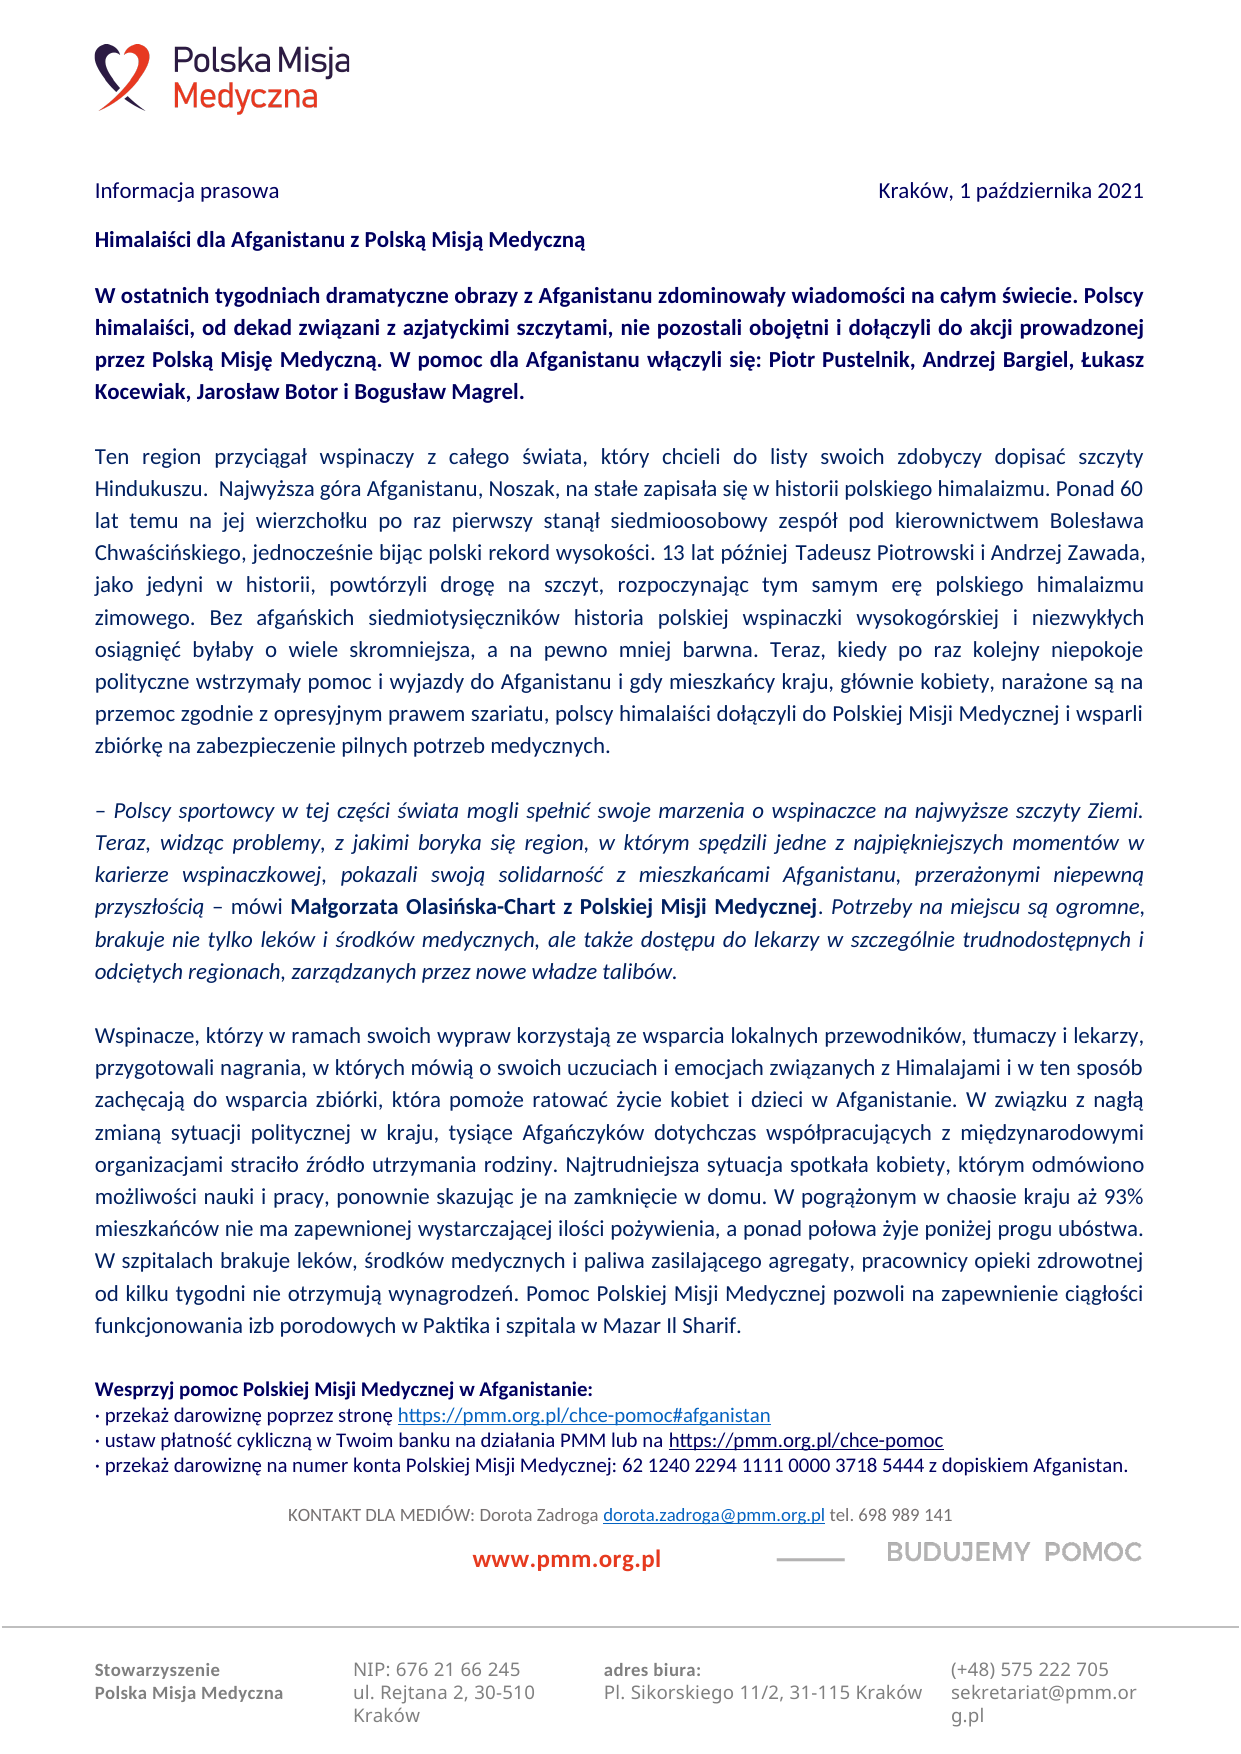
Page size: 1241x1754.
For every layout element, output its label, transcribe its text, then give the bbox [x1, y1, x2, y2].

text Himalaiści dla Afganistanu z Polską Misją Medyczną [94, 225, 1146, 253]
text – Polscy sportowcy w tej części świata mogli spełnić swoje marzenia o wspinaczce na najwyższe szczyty Ziemi. Teraz, widząc problemy, z jakimi boryka się region, w którym spędzili jedne z najpiękniejszych momentów w karierze wspinaczkowej, pokazali swoją solidarność z mieszkańcami Afganistanu, przerażonymi niepewną przyszłością – mówi Małgorzata Olasińska-Chart z Polskiej Misji Medycznej. Potrzeby na miejscu są ogromne, brakuje nie tylko leków i środków medycznych, ale także dostępu do lekarzy w szczególnie trudnodostępnych i odciętych regionach, zarządzanych przez nowe władze talibów. [94, 796, 1146, 917]
text W ostatnich tygodniach dramatyczne obrazy z Afganistanu zdominowały wiadomości na całym świecie. Polscy himalaiści, od dekad związani z azjatyckimi szczytami, nie pozostali obojętni i dołączyli do akcji prowadzonej przez Polską Misję Medyczną. W pomoc dla Afganistanu włączyli się: Piotr Pustelnik, Andrzej Bargiel, Łukasz Kocewiak, Jarosław Botor i Bogusław Magrel. [94, 281, 1146, 406]
text · przekaż darowiznę poprzez stronę https://pmm.org.pl/chce-pomoc#afganistan [94, 1402, 1146, 1427]
text · ustaw płatność cykliczną w Twoim banku na działania PMM lub na https://pmm.org.pl/chce-pomoc [94, 1427, 1146, 1453]
text Wesprzyj pomoc Polskiej Misji Medycznej w Afganistanie: [94, 1376, 1146, 1402]
text Ten region przyciągał wspinaczy z całego świata, który chcieli do listy swoich zdobyczy dopisać szczyty Hindukuszu. Najwyższa góra Afganistanu, Noszak, na stałe zapisała się w historii polskiego himalaizmu. Ponad 60 lat temu na jej wierzchołku po raz pierwszy stanął siedmioosobowy zespół pod kierownictwem Bolesława Chwaścińskiego, jednocześnie bijąc polski rekord wysokości. 13 lat później Tadeusz Piotrowski i Andrzej Zawada, jako jedyni w historii, powtórzyli drogę na szczyt, rozpoczynając tym samym erę polskiego himalaizmu zimowego. Bez afgańskich siedmiotysięczników historia polskiej wspinaczki wysokogórskiej i niezwykłych osiągnięć byłaby o wiele skromniejsza, a na pewno mniej barwna. Teraz, kiedy po raz kolejny niepokoje polityczne wstrzymały pomoc i wyjazdy do Afganistanu i gdy mieszkańcy kraju, głównie kobiety, narażone są na przemoc zgodnie z opresyjnym prawem szariatu, polscy himalaiści dołączyli do Polskiej Misji Medycznej i wsparli zbiórkę na zabezpieczenie pilnych potrzeb medycznych. [94, 442, 1146, 594]
text – Polscy sportowcy w tej części świata mogli spełnić swoje marzenia o wspinaczce na najwyższe szczyty Ziemi. Teraz, widząc problemy, z jakimi boryka się region, w którym spędzili jedne z najpiękniejszych momentów w karierze wspinaczkowej, pokazali swoją solidarność z mieszkańcami Afganistanu, przerażonymi niepewną przyszłością – mówi Małgorzata Olasińska-Chart z Polskiej Misji Medycznej. Potrzeby na miejscu są ogromne, brakuje nie tylko leków i środków medycznych, ale także dostępu do lekarzy w szczególnie trudnodostępnych i odciętych regionach, zarządzanych przez nowe władze talibów. [94, 918, 1146, 985]
picture [94, 44, 350, 115]
text Informacja prasowa Kraków, 1 października 2021 [94, 177, 1146, 204]
text KONTAKT DLA MEDIÓW: Dorota Zadroga dorota.zadroga@pmm.org.pl tel. 698 989 141 [94, 1503, 1146, 1526]
picture [774, 1536, 1144, 1568]
text Wspinacze, którzy w ramach swoich wypraw korzystają ze wsparcia lokalnych przewodników, tłumaczy i lekarzy, przygotowali nagrania, w których mówią o swoich uczuciach i emocjach związanych z Himalajami i w ten sposób zachęcają do wsparcia zbiórki, która pomoże ratować życie kobiet i dzieci w Afganistanie. W związku z nagłą zmianą sytuacji politycznej w kraju, tysiące Afgańczyków dotychczas współpracujących z międzynarodowymi organizacjami straciło źródło utrzymania rodziny. Najtrudniejsza sytuacja spotkała kobiety, którym odmówiono możliwości nauki i pracy, ponownie skazując je na zamknięcie w domu. W pogrążonym w chaosie kraju aż 93% mieszkańców nie ma zapewnionej wystarczającej ilości pożywienia, a ponad połowa żyje poniżej progu ubóstwa. W szpitalach brakuje leków, środków medycznych i paliwa zasilającego agregaty, pracownicy opieki zdrowotnej od kilku tygodni nie otrzymują wynagrodzeń. Pomoc Polskiej Misji Medycznej pozwoli na zapewnienie ciągłości funkcjonowania izb porodowych w Paktika i szpitala w Mazar Il Sharif. [94, 1254, 1146, 1339]
text Ten region przyciągał wspinaczy z całego świata, który chcieli do listy swoich zdobyczy dopisać szczyty Hindukuszu. Najwyższa góra Afganistanu, Noszak, na stałe zapisała się w historii polskiego himalaizmu. Ponad 60 lat temu na jej wierzchołku po raz pierwszy stanął siedmioosobowy zespół pod kierownictwem Bolesława Chwaścińskiego, jednocześnie bijąc polski rekord wysokości. 13 lat później Tadeusz Piotrowski i Andrzej Zawada, jako jedyni w historii, powtórzyli drogę na szczyt, rozpoczynając tym samym erę polskiego himalaizmu zimowego. Bez afgańskich siedmiotysięczników historia polskiej wspinaczki wysokogórskiej i niezwykłych osiągnięć byłaby o wiele skromniejsza, a na pewno mniej barwna. Teraz, kiedy po raz kolejny niepokoje polityczne wstrzymały pomoc i wyjazdy do Afganistanu i gdy mieszkańcy kraju, głównie kobiety, narażone są na przemoc zgodnie z opresyjnym prawem szariatu, polscy himalaiści dołączyli do Polskiej Misji Medycznej i wsparli zbiórkę na zabezpieczenie pilnych potrzeb medycznych. [94, 596, 1146, 759]
text Wspinacze, którzy w ramach swoich wypraw korzystają ze wsparcia lokalnych przewodników, tłumaczy i lekarzy, przygotowali nagrania, w których mówią o swoich uczuciach i emocjach związanych z Himalajami i w ten sposób zachęcają do wsparcia zbiórki, która pomoże ratować życie kobiet i dzieci w Afganistanie. W związku z nagłą zmianą sytuacji politycznej w kraju, tysiące Afgańczyków dotychczas współpracujących z międzynarodowymi organizacjami straciło źródło utrzymania rodziny. Najtrudniejsza sytuacja spotkała kobiety, którym odmówiono możliwości nauki i pracy, ponownie skazując je na zamknięcie w domu. W pogrążonym w chaosie kraju aż 93% mieszkańców nie ma zapewnionej wystarczającej ilości pożywienia, a ponad połowa żyje poniżej progu ubóstwa. W szpitalach brakuje leków, środków medycznych i paliwa zasilającego agregaty, pracownicy opieki zdrowotnej od kilku tygodni nie otrzymują wynagrodzeń. Pomoc Polskiej Misji Medycznej pozwoli na zapewnienie ciągłości funkcjonowania izb porodowych w Paktika i szpitala w Mazar Il Sharif. [94, 1029, 1146, 1253]
text · przekaż darowiznę na numer konta Polskiej Misji Medycznej: 62 1240 2294 1111 0000 3718 5444 z dopiskiem Afganistan. [94, 1453, 1146, 1478]
